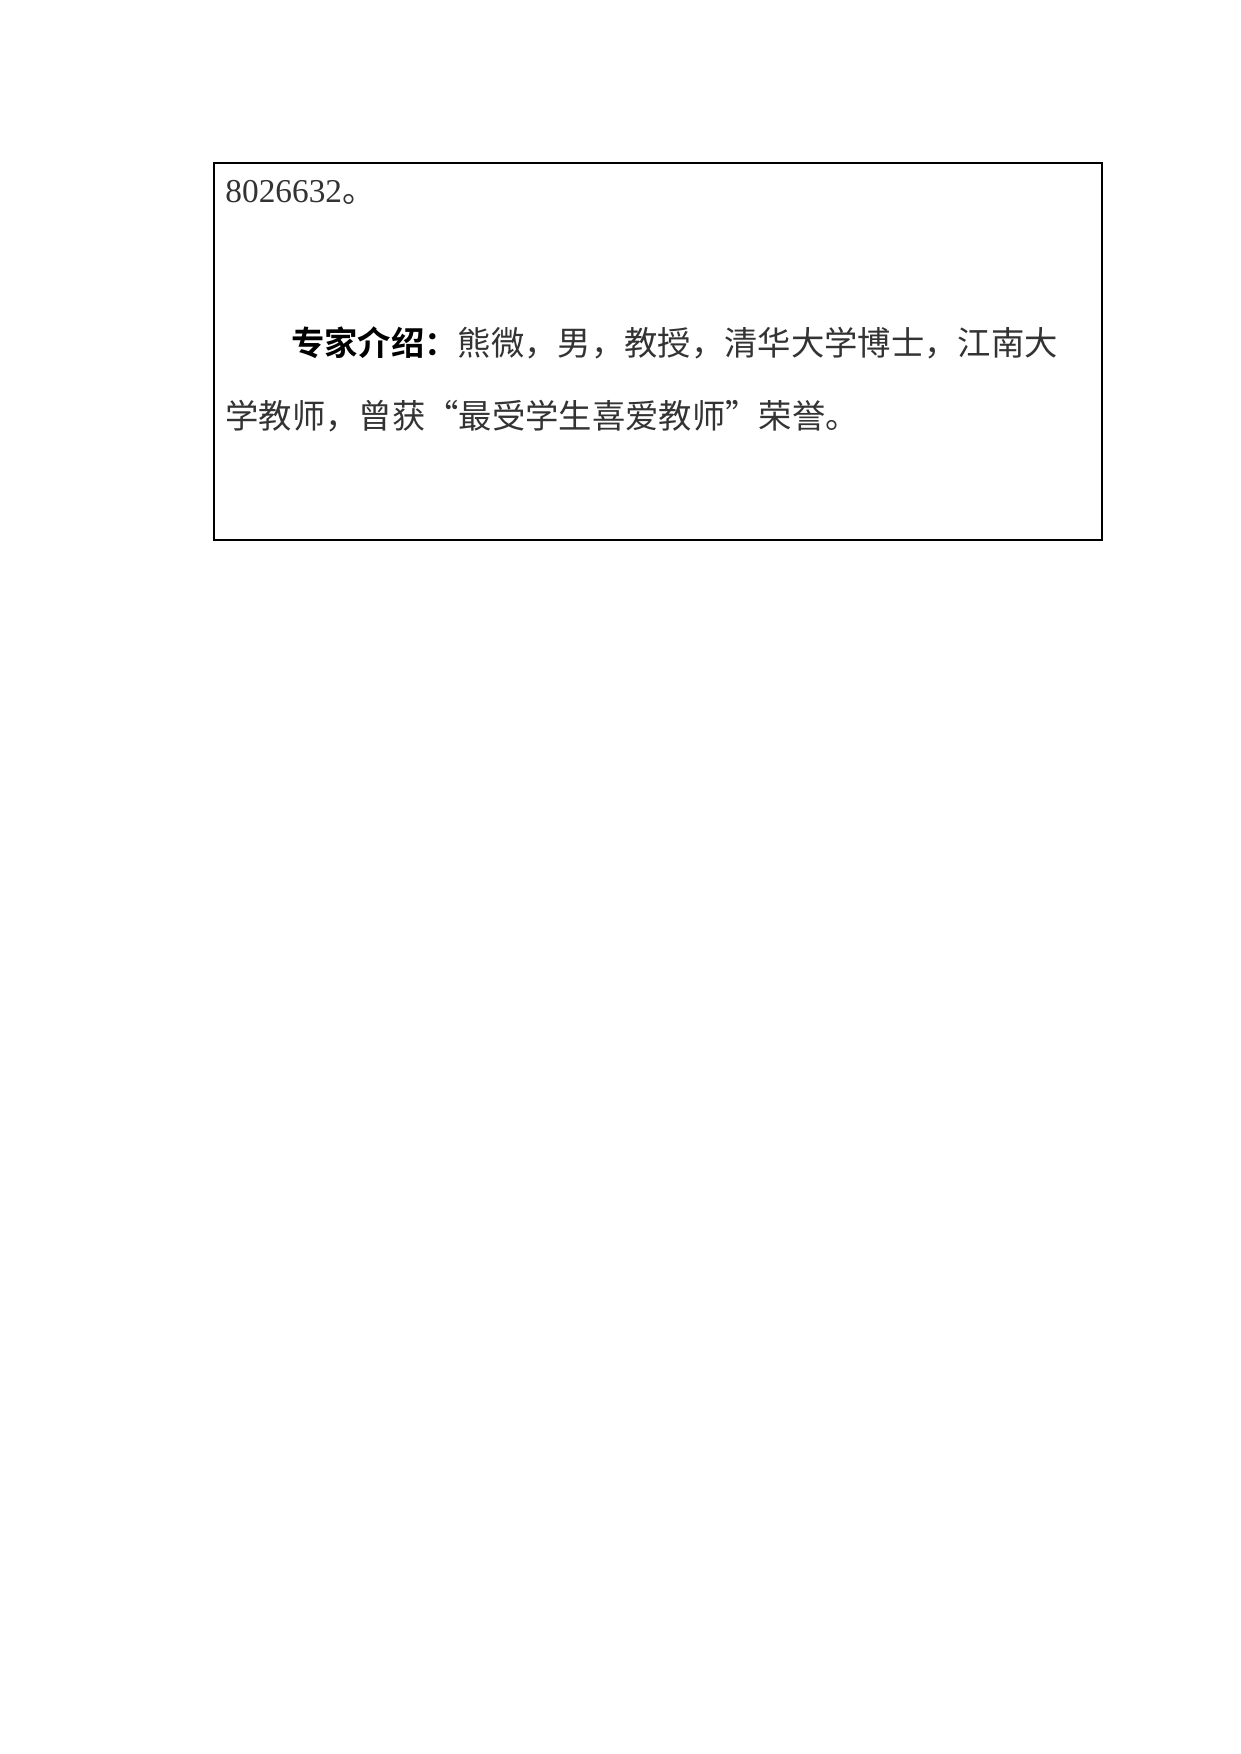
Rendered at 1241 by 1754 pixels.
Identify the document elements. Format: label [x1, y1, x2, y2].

table_cell [215, 164, 1101, 539]
